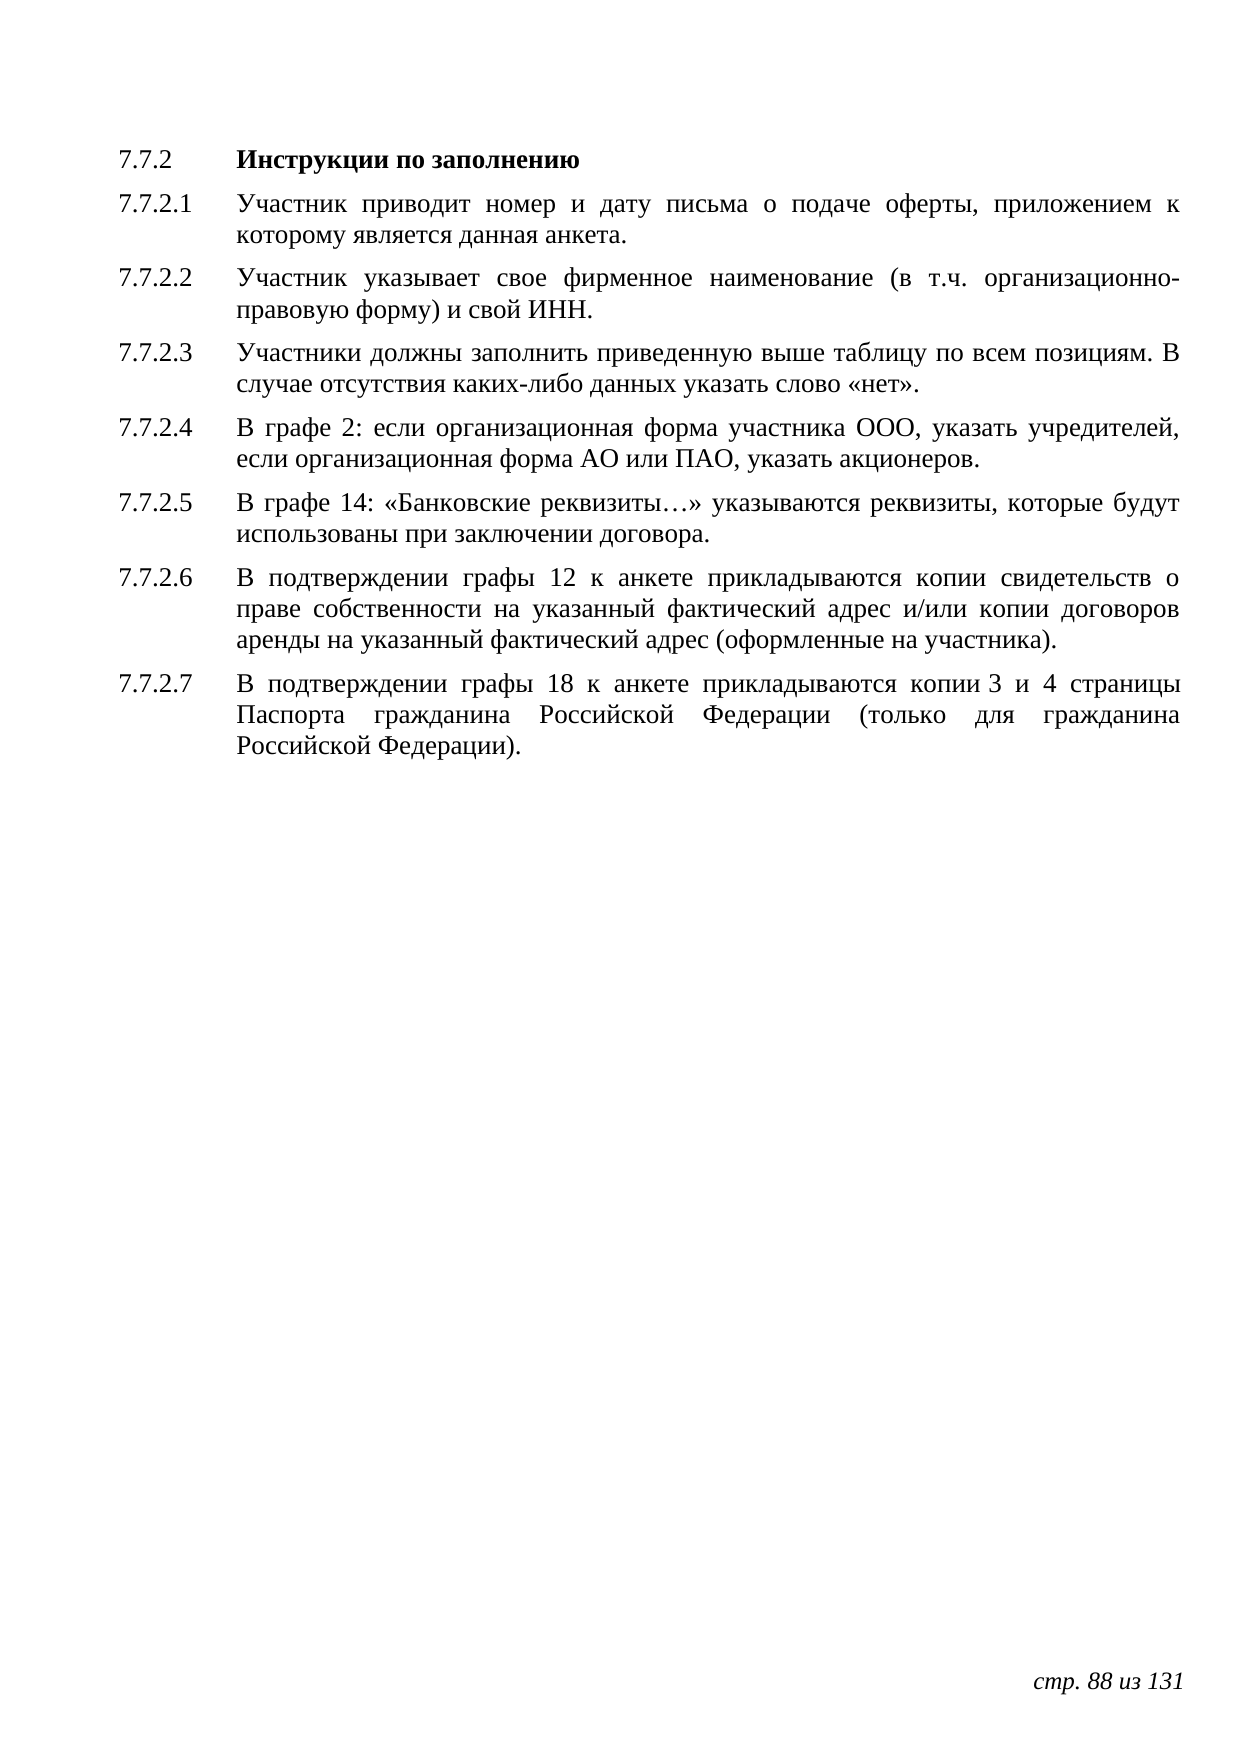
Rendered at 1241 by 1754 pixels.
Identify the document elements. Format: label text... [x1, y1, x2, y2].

text В графе 14: «Банковские реквизиты…» указываются реквизиты, которые будут использованы при заключении договора. [118, 486, 1181, 548]
text В подтверждении графы 18 к анкете прикладываются копии 3 и 4 страницы Паспорта гражданина Российской Федерации (только для гражданина Российской Федерации). [118, 667, 1181, 760]
text Участник указывает свое фирменное наименование (в т.ч. организационно-правовую форму) и свой ИНН. [118, 262, 1181, 324]
text В графе 2: если организационная форма участника ООО, указать учредителей, если организационная форма АО или ПАО, указать акционеров. [118, 411, 1181, 473]
text В подтверждении графы 12 к анкете прикладываются копии свидетельств о праве собственности на указанный фактический адрес и/или копии договоров аренды на указанный фактический адрес (оформленные на участника). [118, 561, 1181, 654]
text Инструкции по заполнению [118, 143, 1181, 174]
text Участник приводит номер и дату письма о подаче оферты, приложением к которому является данная анкета. [118, 187, 1181, 249]
text Участники должны заполнить приведенную выше таблицу по всем позициям. В случае отсутствия каких-либо данных указать слово «нет». [118, 336, 1181, 399]
